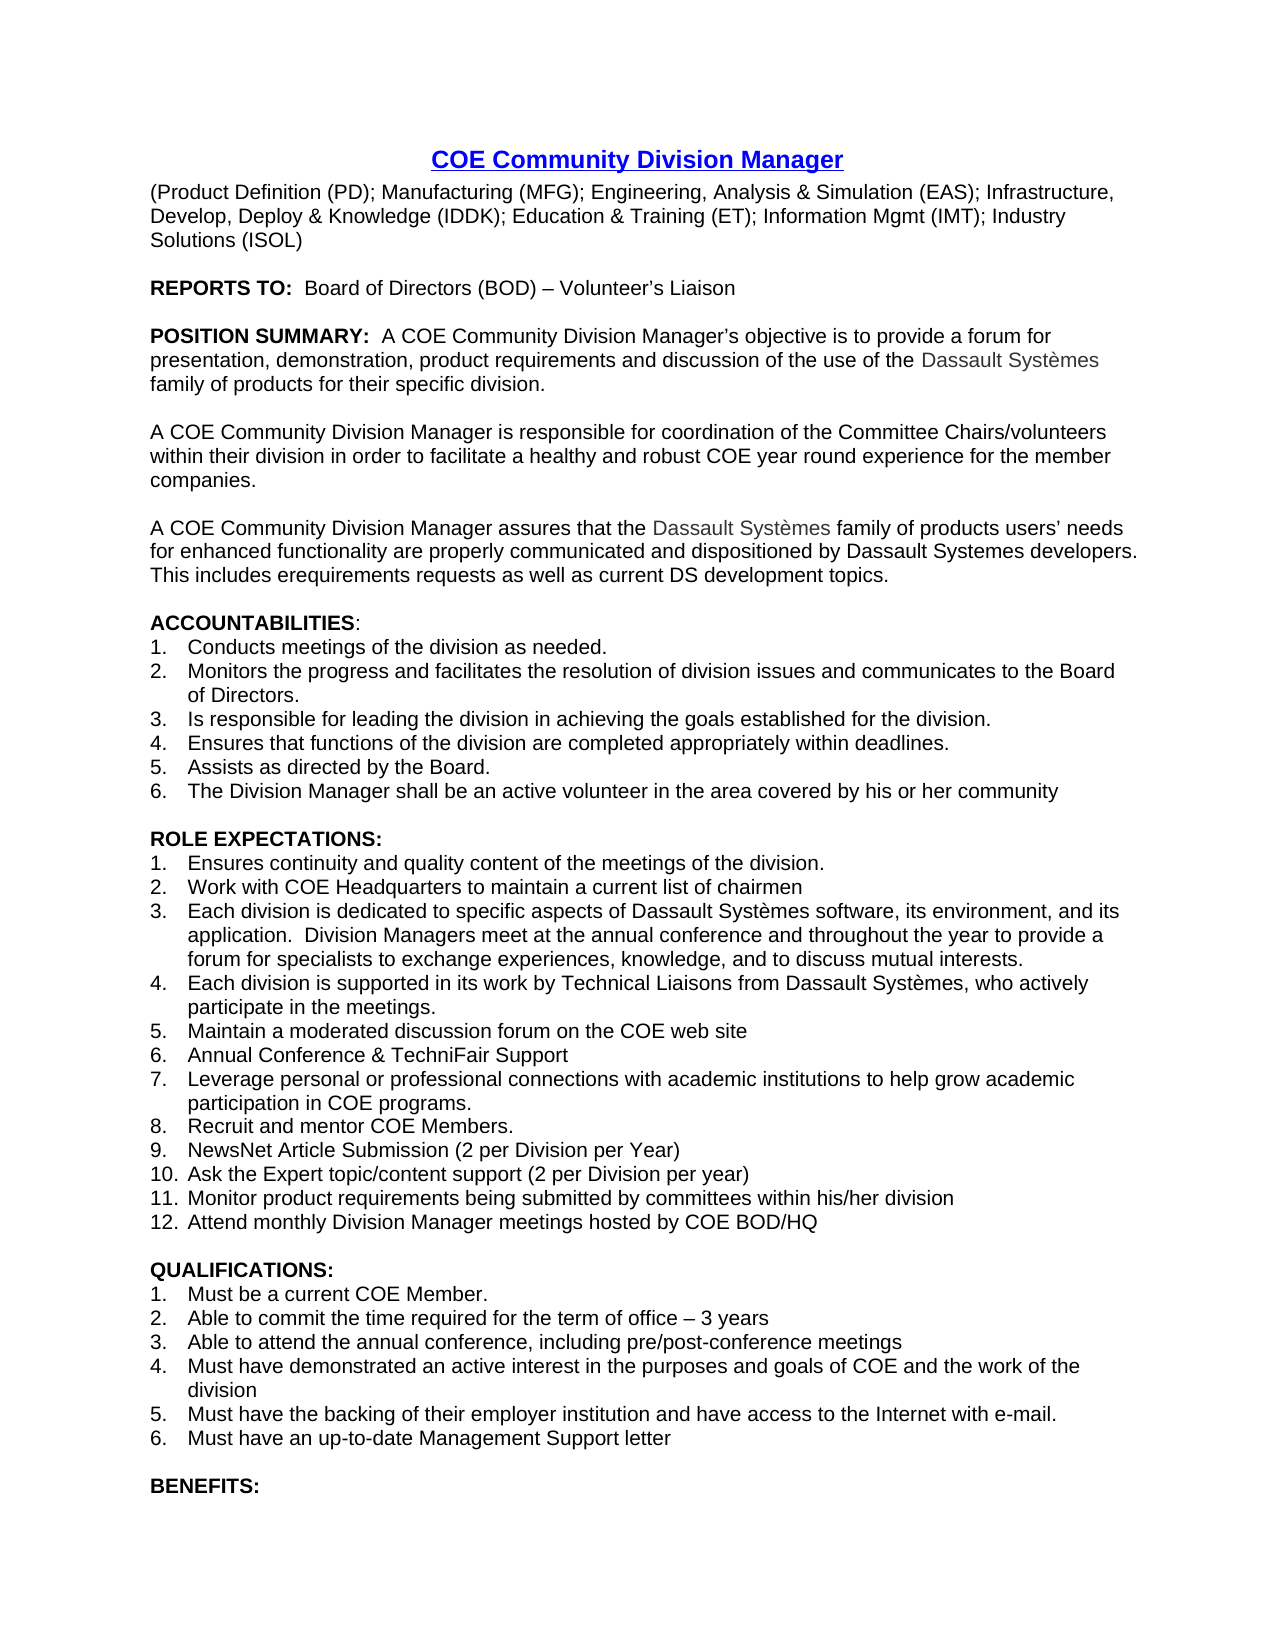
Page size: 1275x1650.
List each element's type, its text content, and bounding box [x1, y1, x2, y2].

list Maintain a moderated discussion forum on the COE web site [150, 1018, 1125, 1042]
list Monitor product requirements being submitted by committees within his/her division [150, 1186, 1125, 1210]
list Must have the backing of their employer institution and have access to the Internet with e-mail. [150, 1402, 1125, 1426]
text ACCOUNTABILITIES: [150, 611, 1125, 635]
list Recruit and mentor COE Members. [150, 1114, 1125, 1138]
list Ensures that functions of the division are completed appropriately within deadlines. [150, 731, 1125, 755]
text QUALIFICATIONS: [150, 1258, 1125, 1282]
list Work with COE Headquarters to maintain a current list of chairmen [150, 875, 1125, 899]
list Able to attend the annual conference, including pre/post-conference meetings [150, 1330, 1125, 1354]
list NewsNet Article Submission (2 per Division per Year) [150, 1138, 1125, 1162]
text A COE Community Division Manager assures that the Dassault Systèmes family of products users’ needs for enhanced functionality are properly communicated and dispositioned by Dassault Systemes developers. This includes erequirements requests as well as current DS development topics. [150, 515, 1142, 587]
list Each division is dedicated to specific aspects of Dassault Systèmes software, its environment, and its application. Division Managers meet at the annual conference and throughout the year to provide a forum for specialists to exchange experiences, knowledge, and to discuss mutual interests. [150, 899, 1125, 971]
list Leverage personal or professional connections with academic institutions to help grow academic participation in COE programs. [150, 1066, 1125, 1114]
list Conducts meetings of the division as needed. [150, 635, 1125, 659]
text POSITION SUMMARY: A COE Community Division Manager’s objective is to provide a forum for presentation, demonstration, product requirements and discussion of the use of the Dassault Systèmes family of products for their specific division. [150, 324, 1125, 396]
subtitle COE Community Division Manager [150, 145, 1125, 174]
list Able to commit the time required for the term of office – 3 years [150, 1306, 1125, 1330]
text ROLE EXPECTATIONS: [150, 827, 1125, 851]
list Assists as directed by the Board. [150, 755, 1125, 779]
list Ask the Expert topic/content support (2 per Division per year) [150, 1162, 1125, 1186]
list Annual Conference & TechniFair Support [150, 1042, 1125, 1066]
list Must have demonstrated an active interest in the purposes and goals of COE and the work of the division [150, 1354, 1125, 1402]
list Monitors the progress and facilitates the resolution of division issues and communicates to the Board of Directors. [150, 659, 1125, 707]
list Each division is supported in its work by Technical Liaisons from Dassault Systèmes, who actively participate in the meetings. [150, 971, 1125, 1018]
text BENEFITS: [150, 1474, 1125, 1498]
list The Division Manager shall be an active volunteer in the area covered by his or her community [150, 779, 1125, 803]
list Must be a current COE Member. [150, 1282, 1125, 1306]
list Ensures continuity and quality content of the meetings of the division. [150, 851, 1125, 875]
text REPORTS TO: Board of Directors (BOD) – Volunteer’s Liaison [150, 276, 1125, 300]
list Must have an up-to-date Management Support letter [150, 1426, 1125, 1450]
text (Product Definition (PD); Manufacturing (MFG); Engineering, Analysis & Simulation (EAS); Infrastructure, Develop, Deploy & Knowledge (IDDK); Education & Training (ET); Information Mgmt (IMT); Industry Solutions (ISOL) [150, 180, 1125, 252]
list Is responsible for leading the division in achieving the goals established for the division. [150, 707, 1125, 731]
text A COE Community Division Manager is responsible for coordination of the Committee Chairs/volunteers within their division in order to facilitate a healthy and robust COE year round experience for the member companies. [150, 419, 1125, 491]
list Attend monthly Division Manager meetings hosted by COE BOD/HQ [150, 1210, 1125, 1234]
